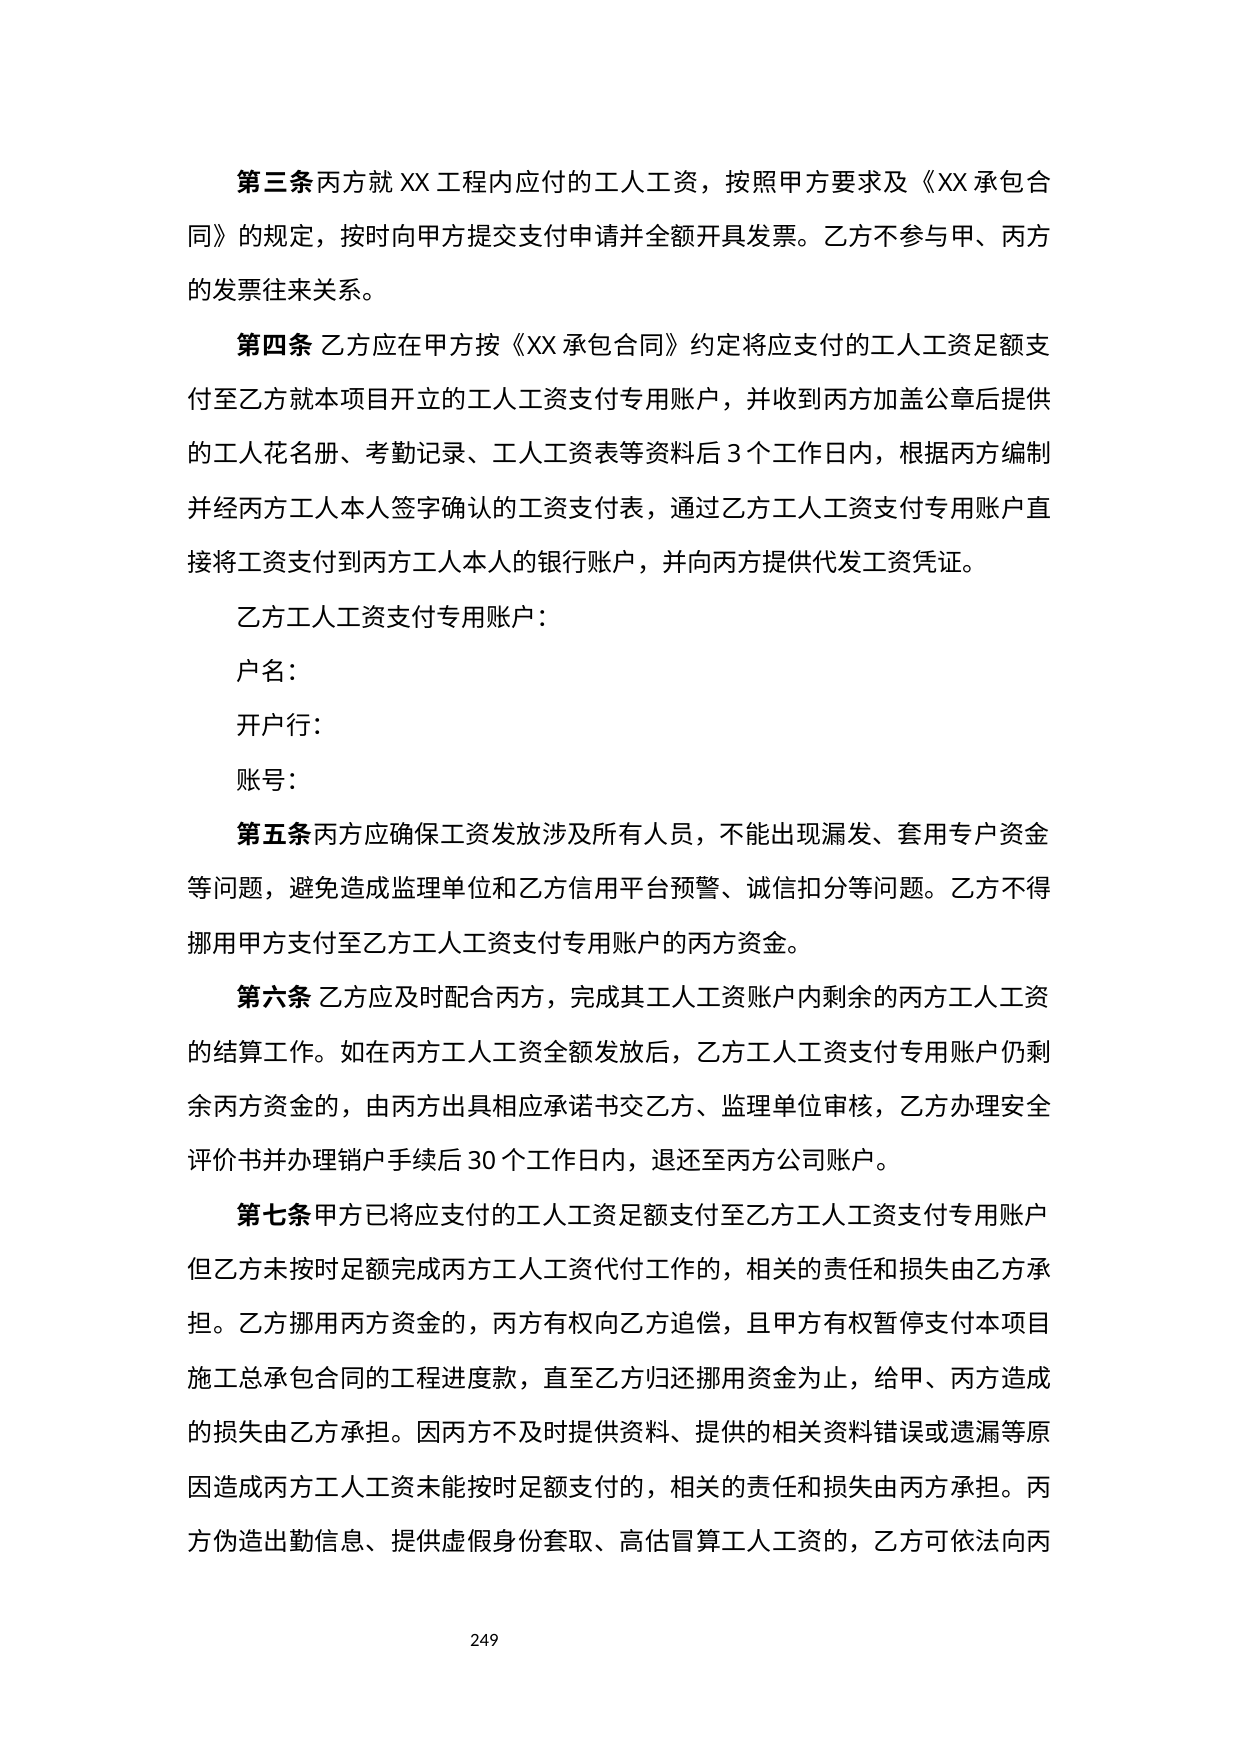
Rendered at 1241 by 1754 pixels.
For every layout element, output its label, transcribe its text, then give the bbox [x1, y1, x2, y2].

text 第五条丙方应确保工资发放涉及所有人员，不能出现漏发、套用专户资金等问题，避免造成监理单位和乙方信用平台预警、诚信扣分等问题。乙方不得挪用甲方支付至乙方工人工资支付专用账户的丙方资金。 [187, 814, 1052, 959]
text 第四条 乙方应在甲方按《XX承包合同》约定将应支付的工人工资足额支付至乙方就本项目开立的工人工资支付专用账户，并收到丙方加盖公章后提供的工人花名册、考勤记录、工人工资表等资料后3个工作日内，根据丙方编制并经丙方工人本人签字确认的工资支付表，通过乙方工人工资支付专用账户直接将工资支付到丙方工人本人的银行账户，并向丙方提供代发工资凭证。 [187, 325, 1052, 579]
text 第三条丙方就XX工程内应付的工人工资，按照甲方要求及《XX承包合同》的规定，按时向甲方提交支付申请并全额开具发票。乙方不参与甲、丙方的发票往来关系。 [187, 162, 1052, 307]
text 乙方工人工资支付专用账户： [187, 597, 1052, 633]
text 开户行： [187, 706, 1052, 742]
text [187, 1195, 1052, 1558]
text 账号： [187, 760, 1052, 796]
text 第六条 乙方应及时配合丙方，完成其工人工资账户内剩余的丙方工人工资的结算工作。如在丙方工人工资全额发放后，乙方工人工资支付专用账户仍剩余丙方资金的，由丙方出具相应承诺书交乙方、监理单位审核，乙方办理安全评价书并办理销户手续后30个工作日内，退还至丙方公司账户。 [187, 978, 1052, 1177]
text 户名： [187, 651, 1052, 688]
